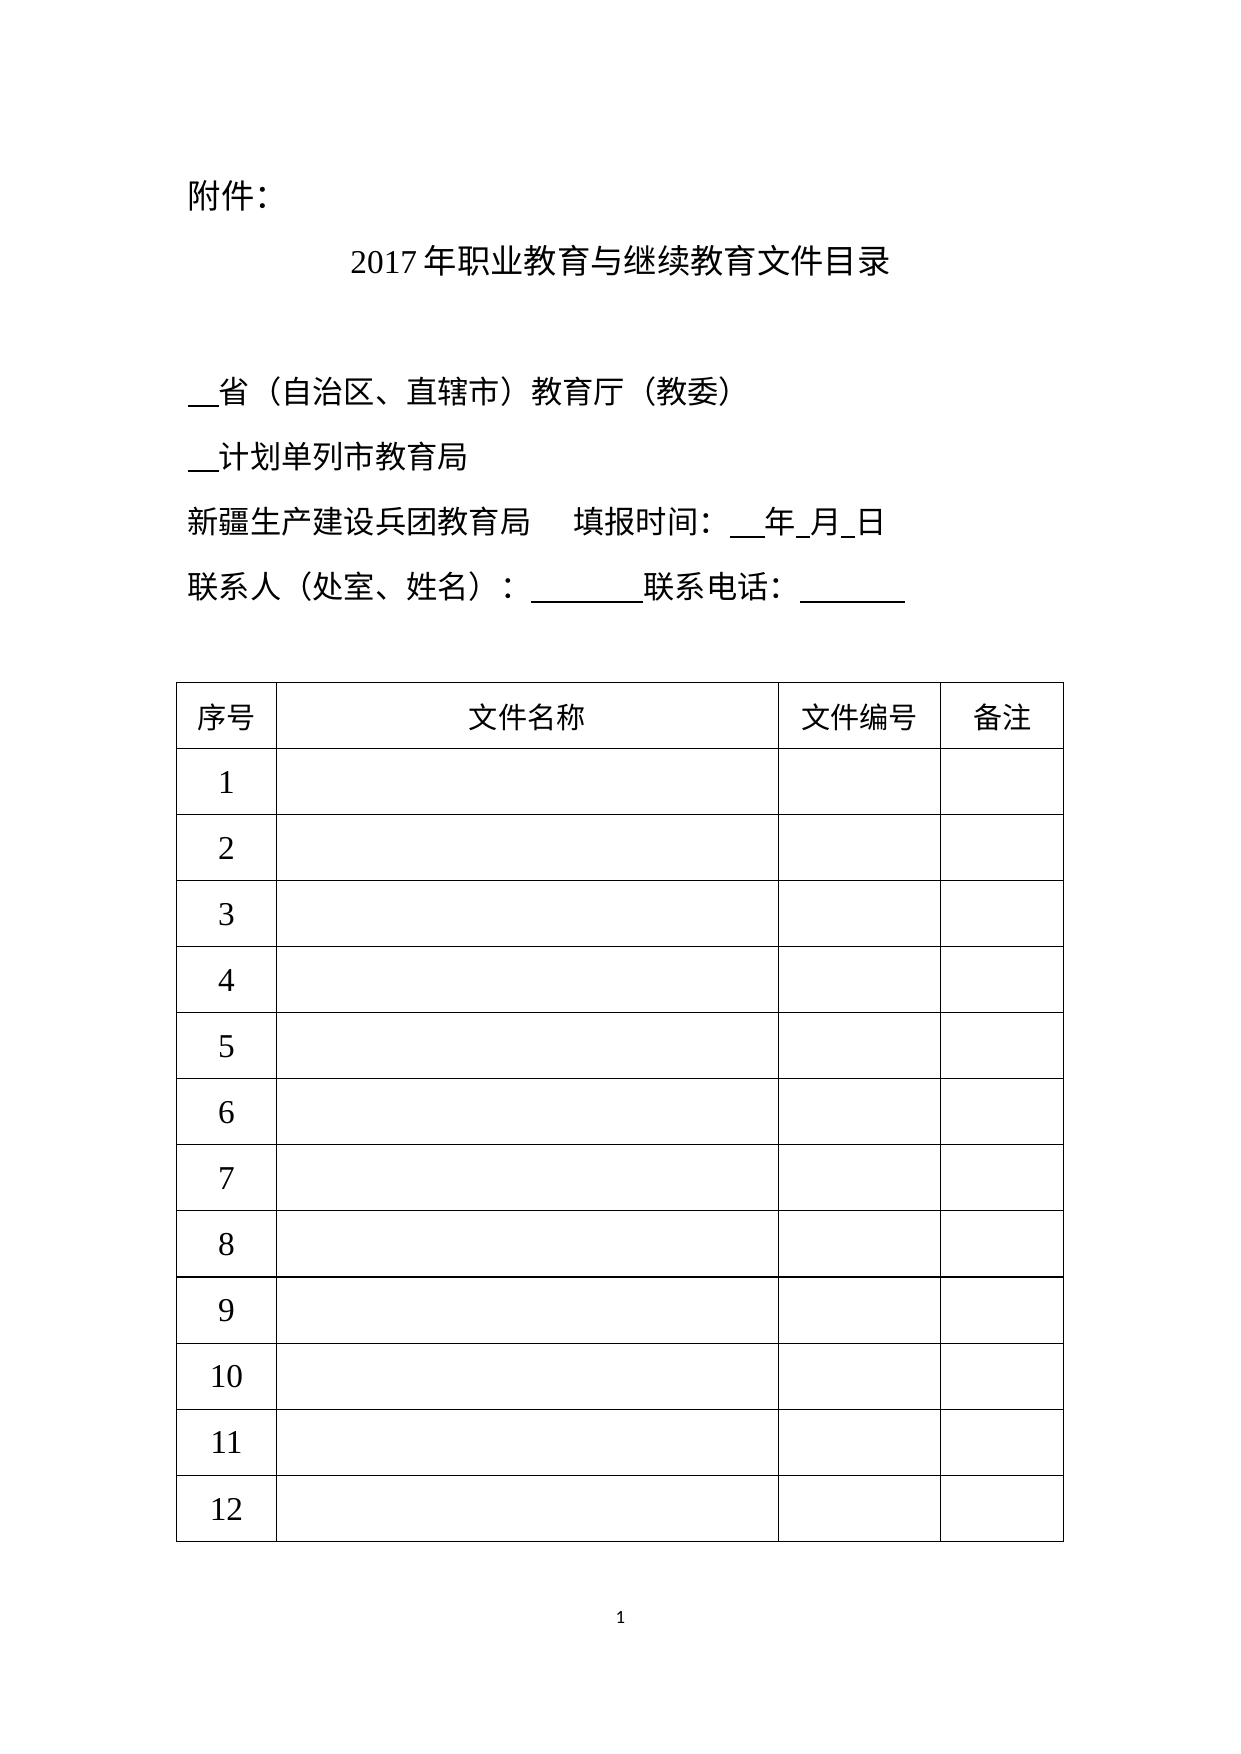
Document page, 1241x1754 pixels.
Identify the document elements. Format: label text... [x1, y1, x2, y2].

table_cell [277, 1410, 778, 1474]
table_cell [941, 1410, 1063, 1474]
table_cell 8 [177, 1211, 276, 1276]
table_cell [941, 881, 1063, 946]
table_cell [277, 881, 778, 946]
table_cell [941, 1013, 1063, 1078]
table_cell [779, 947, 940, 1012]
table_cell 12 [177, 1476, 276, 1541]
table_header 文件名称 [277, 683, 778, 748]
table_cell [277, 1145, 778, 1210]
table_cell [779, 1079, 940, 1144]
table_header 备注 [941, 683, 1063, 748]
table_cell 4 [177, 947, 276, 1012]
table_cell [277, 1079, 778, 1144]
table_cell [779, 1410, 940, 1474]
table_cell [779, 1278, 940, 1342]
table_cell [779, 749, 940, 814]
table_cell 11 [177, 1410, 276, 1474]
table_cell 5 [177, 1013, 276, 1078]
table_header 文件编号 [779, 683, 940, 748]
text 新疆生产建设兵团教育局 填报时间： 年 月 日 [187, 487, 1053, 552]
table_cell [779, 881, 940, 946]
table_cell [941, 815, 1063, 880]
table_cell [277, 815, 778, 880]
table_cell 2 [177, 815, 276, 880]
table_cell [941, 1211, 1063, 1276]
table_cell [277, 1211, 778, 1276]
table_cell 10 [177, 1344, 276, 1408]
table_cell 7 [177, 1145, 276, 1210]
table_cell [277, 749, 778, 814]
table_cell 9 [177, 1278, 276, 1342]
table_cell 1 [177, 749, 276, 814]
table_cell [779, 1344, 940, 1408]
text 省（自治区、直辖市）教育厅（教委） [187, 357, 1053, 422]
text 计划单列市教育局 [187, 422, 1053, 487]
table_cell [779, 1145, 940, 1210]
table_cell [779, 1211, 940, 1276]
table_cell [277, 1278, 778, 1342]
table_cell [779, 1476, 940, 1541]
table_cell [277, 947, 778, 1012]
table_cell [941, 1278, 1063, 1342]
table_header 序号 [177, 683, 276, 748]
table_cell [941, 1344, 1063, 1408]
table_cell [277, 1476, 778, 1541]
table_cell [277, 1013, 778, 1078]
text 联系人（处室、姓名）： 联系电话： [187, 552, 1053, 617]
table_cell [941, 947, 1063, 1012]
table_cell [941, 1079, 1063, 1144]
table_cell 3 [177, 881, 276, 946]
table_cell [779, 815, 940, 880]
text 附件： [187, 162, 1053, 227]
text 2017年职业教育与继续教育文件目录 [187, 227, 1053, 292]
table_cell [277, 1344, 778, 1408]
table_cell 6 [177, 1079, 276, 1144]
table_cell [941, 1145, 1063, 1210]
table_cell [941, 749, 1063, 814]
table_cell [779, 1013, 940, 1078]
table_cell [941, 1476, 1063, 1541]
